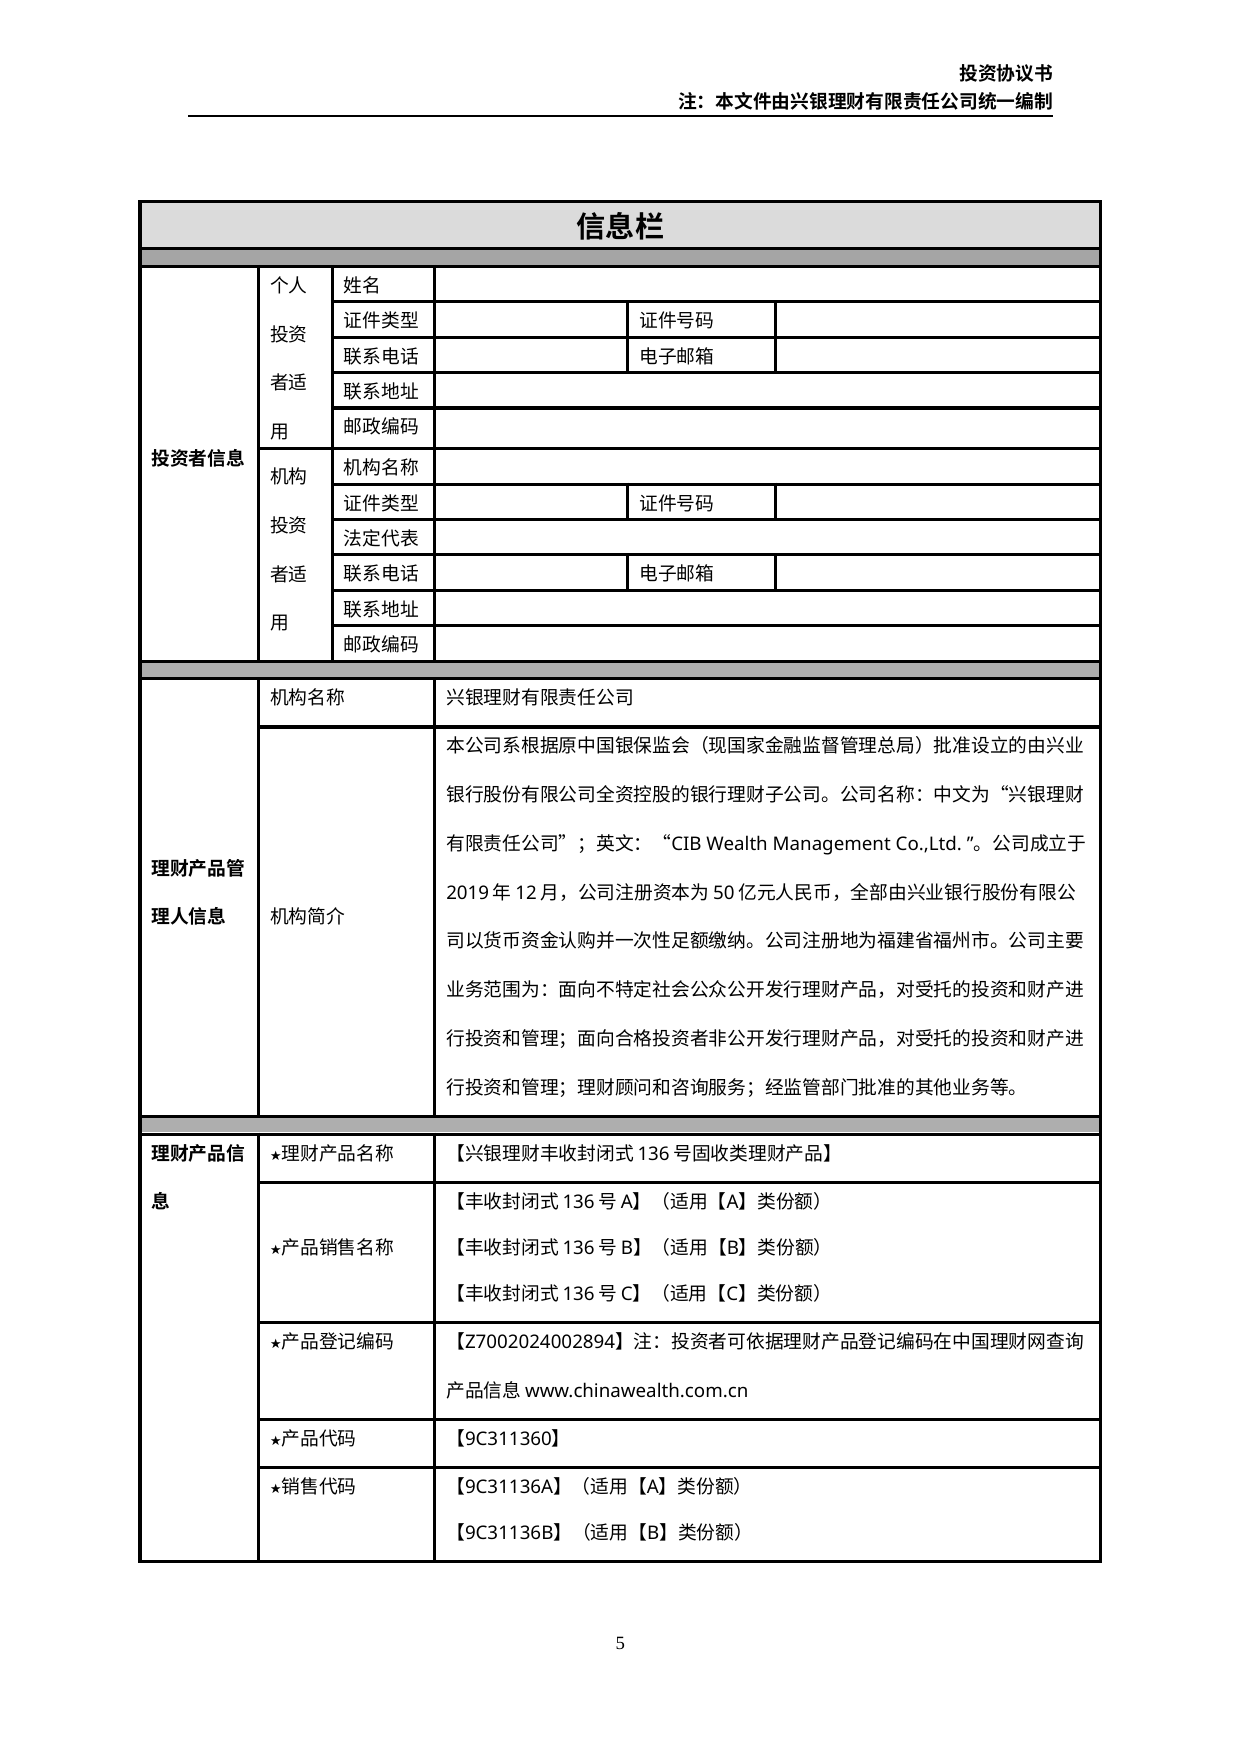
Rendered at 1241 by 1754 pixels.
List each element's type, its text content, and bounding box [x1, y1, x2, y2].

table_cell [777, 486, 1099, 518]
table_cell 机构投资者适用 [260, 450, 331, 659]
table_cell 联系电话 [334, 556, 433, 589]
table_cell ★产品登记编码 [260, 1324, 433, 1418]
table_cell 机构名称 [260, 680, 433, 725]
table_cell 邮政编码 [334, 627, 433, 659]
table_cell 本公司系根据原中国银保监会（现国家金融监督管理总局）批准设立的由兴业银行股份有限公司全资控股的银行理财子公司。公司名称：中文为“兴银理财有限责任公司”；英文：“CIB Wealth Management Co.,Ltd. ”。公司成立于2019年12月，公司注册资本为50亿元人民币，全部由兴业银行股份有限公司以货币资金认购并一次性足额缴纳。公司注册地为福建省福州市。公司主要业务范围为：面向不特定社会公众公开发行理财产品，对受托的投资和财产进行投资和管理；面向合格投资者非公开发行理财产品，对受托的投资和财产进行投资和管理；理财顾问和咨询服务；经监管部门批准的其他业务等。 [436, 729, 1099, 1115]
table_cell 【兴银理财丰收封闭式136号固收类理财产品】 [436, 1136, 1099, 1181]
table_cell ★产品销售名称 [260, 1184, 433, 1321]
table_cell 【Z7002024002894】注：投资者可依据理财产品登记编码在中国理财网查询产品信息www.chinawealth.com.cn [436, 1324, 1099, 1418]
table_cell 投资者信息 [142, 268, 257, 659]
table_cell [436, 450, 1099, 482]
table_cell [436, 374, 1099, 406]
table_cell 【9C311360】 [436, 1421, 1099, 1466]
table_cell ★理财产品名称 [260, 1136, 433, 1181]
table_cell 联系电话 [334, 339, 433, 371]
table_cell [777, 303, 1099, 336]
table_header 信息栏 [142, 203, 1099, 247]
table_cell [436, 556, 626, 589]
table_cell [436, 521, 1099, 553]
table_cell [142, 1118, 1099, 1132]
table_cell [436, 268, 1099, 300]
table_cell 联系地址 [334, 592, 433, 624]
table_cell 法定代表人或授权代表 [334, 521, 433, 553]
table_cell [436, 627, 1099, 659]
table_cell 邮政编码 [334, 410, 433, 447]
table_cell 机构简介 [260, 729, 433, 1115]
table_cell 理财产品管理人信息 [142, 680, 257, 1115]
table_cell [777, 339, 1099, 371]
table_cell 证件号码 [629, 303, 774, 336]
table_cell 个人投资者适用 [260, 268, 331, 447]
table_cell 理财产品信息 [142, 1136, 257, 1560]
table_cell [436, 592, 1099, 624]
table_cell 证件类型 [334, 486, 433, 518]
table_cell ★产品代码 [260, 1421, 433, 1466]
table_cell 机构名称 [334, 450, 433, 482]
table_cell [436, 339, 626, 371]
table_cell 联系地址 [334, 374, 433, 406]
table_cell ★销售代码 [260, 1469, 433, 1560]
table_cell [436, 410, 1099, 447]
table_cell 证件类型 [334, 303, 433, 336]
table_cell 姓名 [334, 268, 433, 300]
table_cell 【丰收封闭式136号A】（适用【A】类份额） 【丰收封闭式136号B】（适用【B】类份额） 【丰收封闭式136号C】（适用【C】类份额） [436, 1184, 1099, 1321]
table_cell 电子邮箱 [629, 339, 774, 371]
table_cell [777, 556, 1099, 589]
table_cell [436, 303, 626, 336]
table_cell [142, 663, 1099, 677]
table_cell [436, 486, 626, 518]
table_cell 电子邮箱 [629, 556, 774, 589]
table_cell 证件号码 [629, 486, 774, 518]
table_cell 兴银理财有限责任公司 [436, 680, 1099, 725]
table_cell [436, 1469, 1099, 1560]
table_cell [142, 250, 1099, 265]
